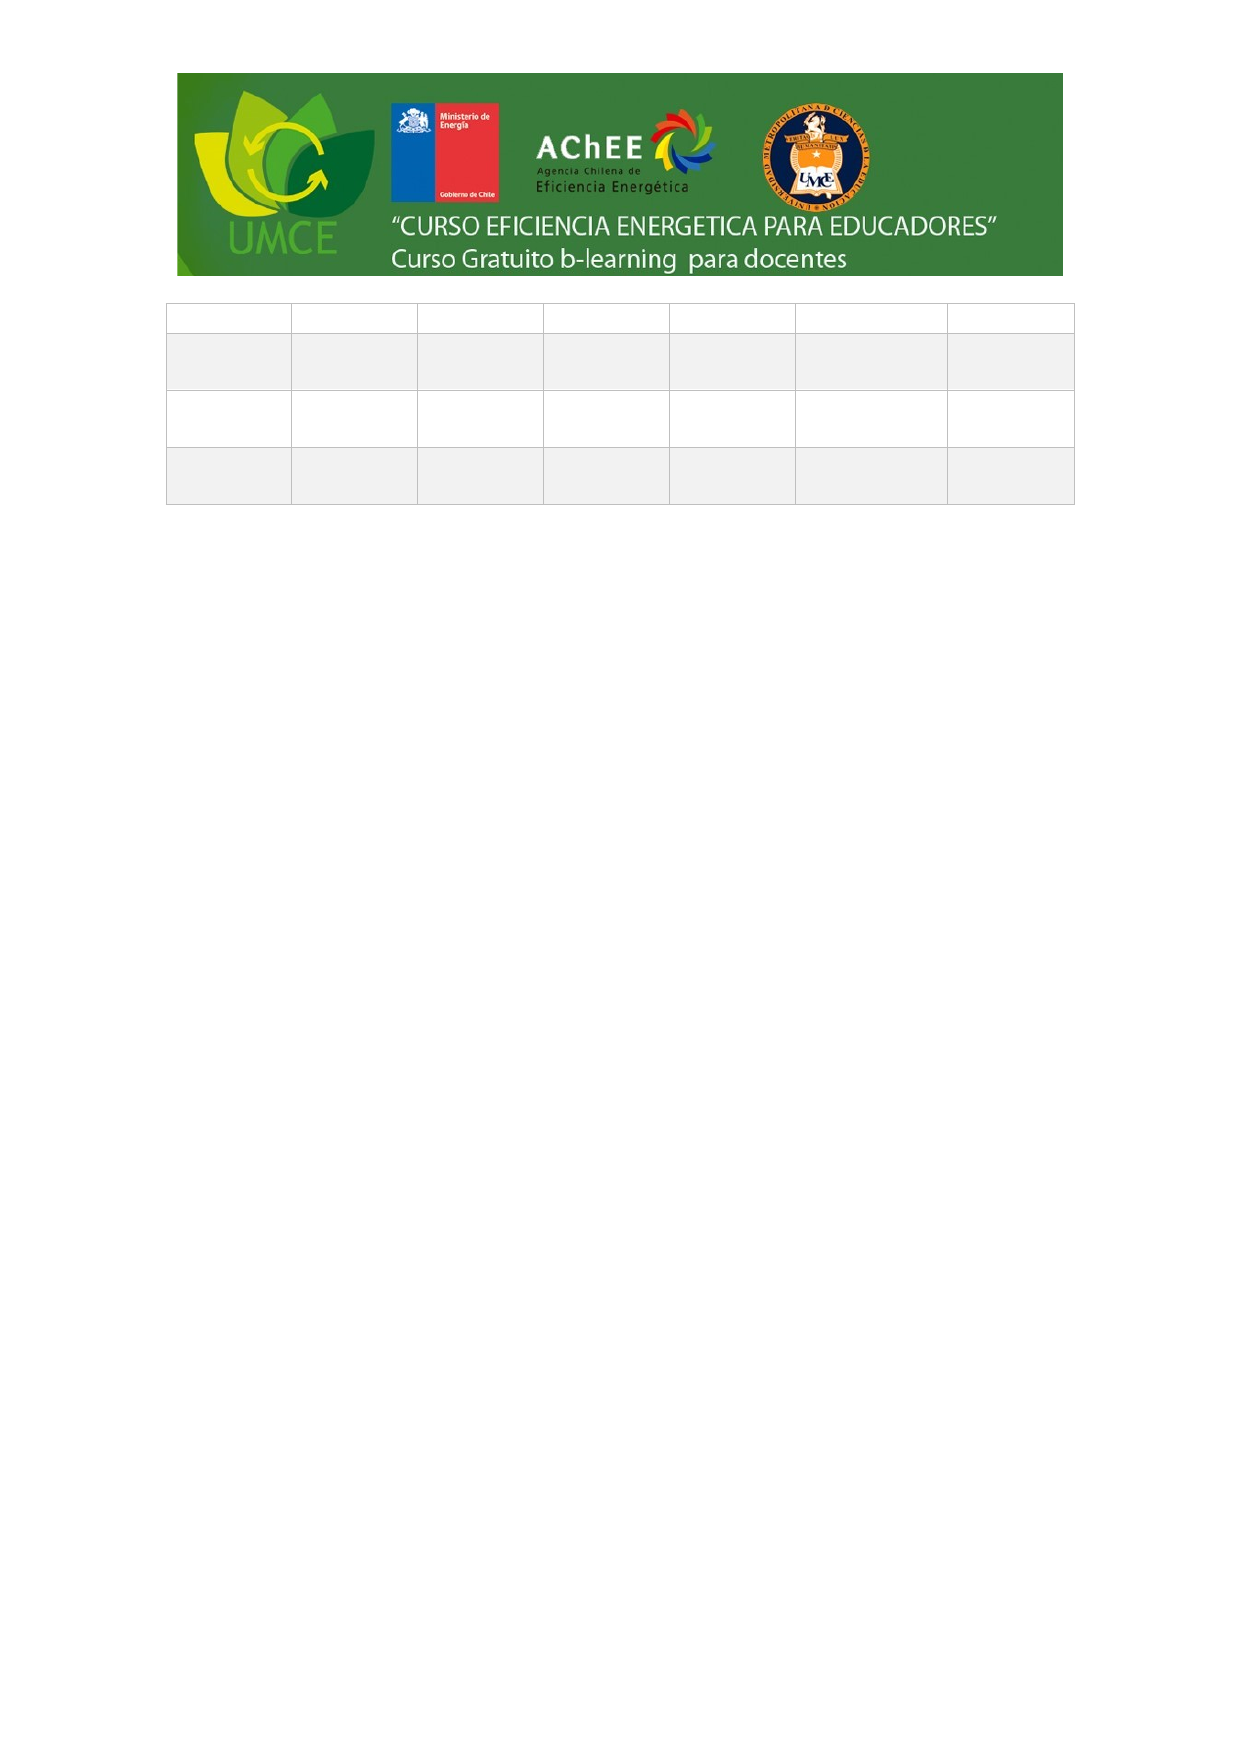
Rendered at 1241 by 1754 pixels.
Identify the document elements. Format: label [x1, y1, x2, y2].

table_cell [796, 304, 947, 332]
picture [177, 73, 1063, 276]
table_cell [167, 448, 291, 504]
table_cell [418, 391, 543, 447]
table_cell [544, 448, 669, 504]
table_cell [167, 304, 291, 332]
table_cell [670, 448, 795, 504]
table_cell [418, 304, 543, 332]
table_cell [292, 448, 417, 504]
table_cell [292, 304, 417, 332]
table_cell [167, 391, 291, 447]
table_cell [418, 448, 543, 504]
table_cell [292, 334, 417, 389]
table_cell [670, 304, 795, 332]
table_cell [948, 391, 1074, 447]
table_cell [544, 304, 669, 332]
table_cell [948, 304, 1074, 332]
table_cell [948, 448, 1074, 504]
table_cell [948, 334, 1074, 389]
table_cell [418, 334, 543, 389]
table_cell [544, 334, 669, 389]
table_cell [167, 334, 291, 389]
table_cell [796, 391, 947, 447]
table_cell [670, 391, 795, 447]
table_cell [544, 391, 669, 447]
table_cell [796, 448, 947, 504]
table_cell [670, 334, 795, 389]
table_cell [292, 391, 417, 447]
table_cell [796, 334, 947, 389]
